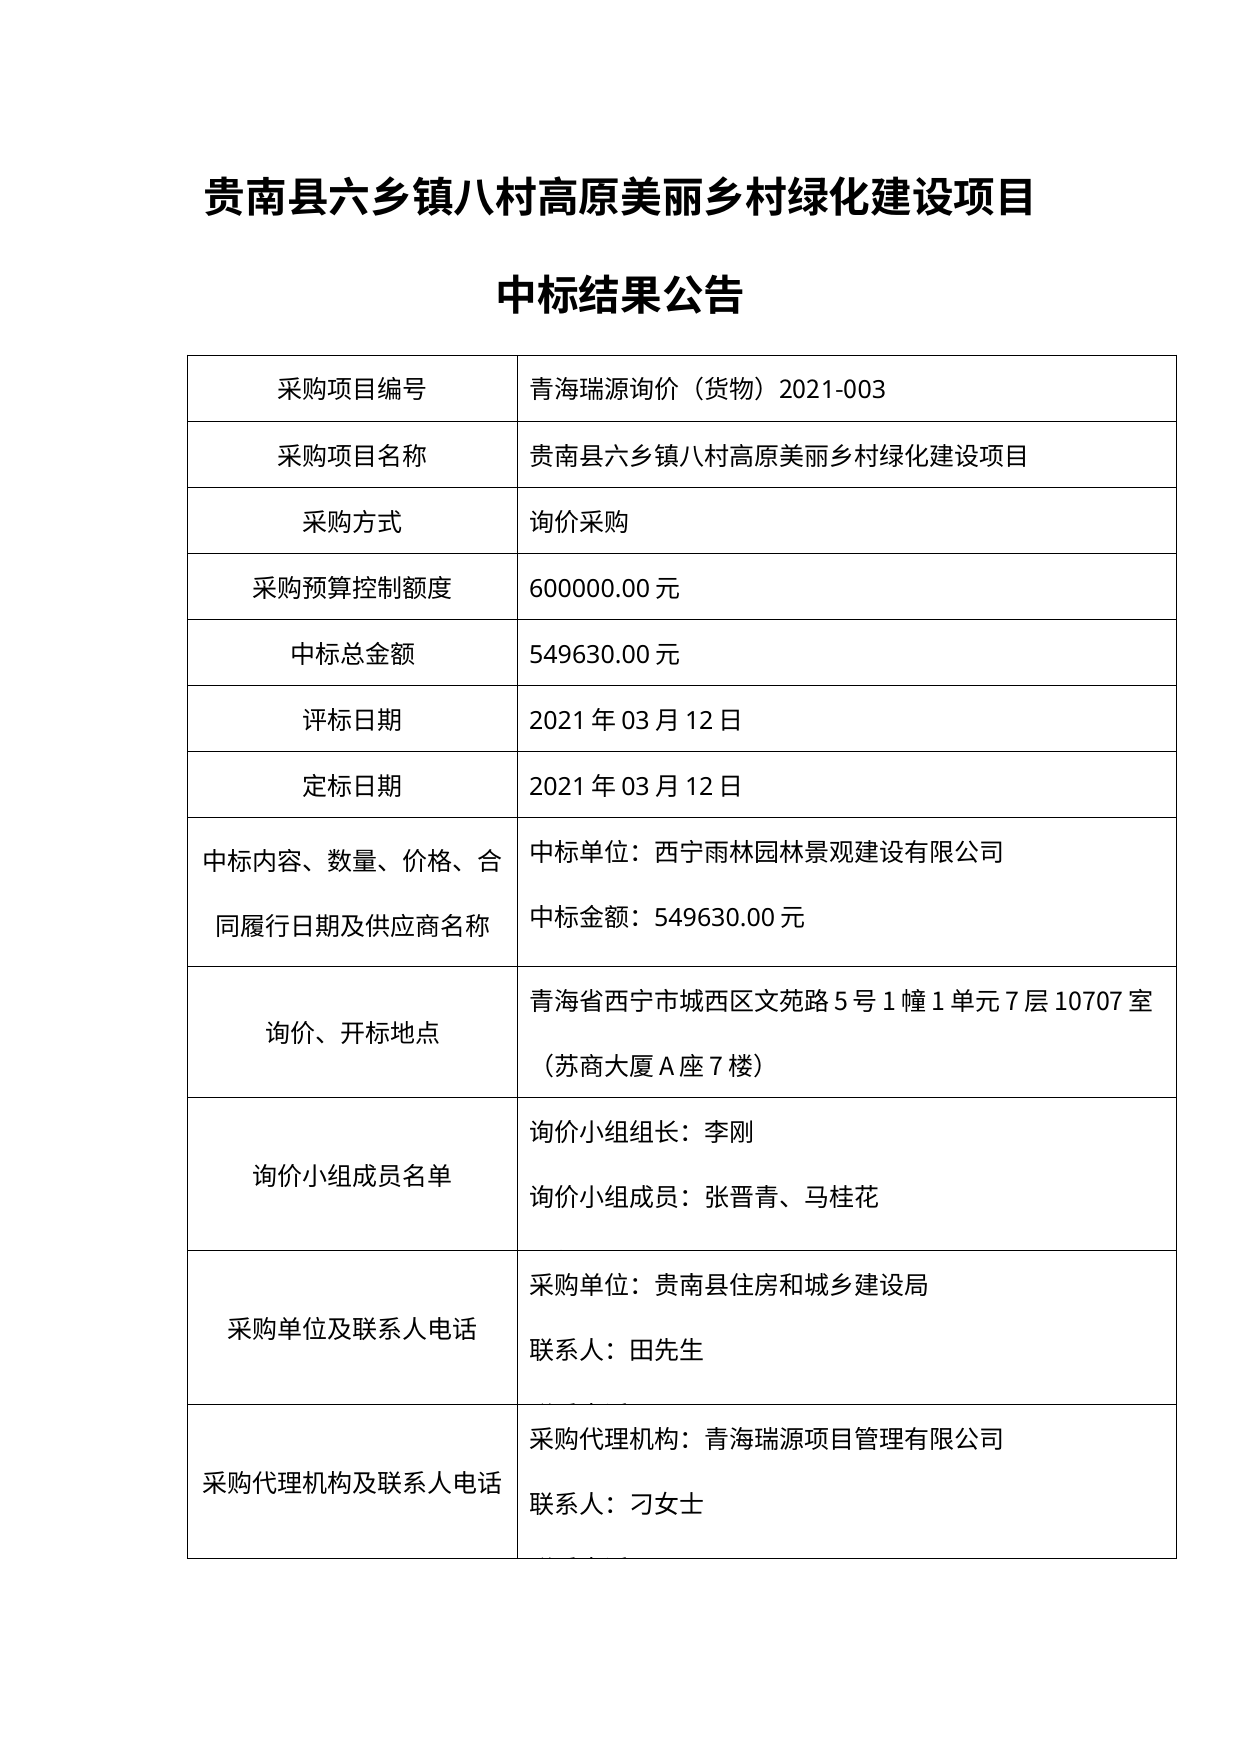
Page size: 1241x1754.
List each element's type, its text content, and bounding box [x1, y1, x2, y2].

table_cell 采购代理机构：青海瑞源项目管理有限公司 联系人：刁女士 联系电话：0971-8868034 [518, 1405, 1176, 1557]
table_cell 采购方式 [188, 488, 517, 553]
table_cell 采购预算控制额度 [188, 554, 517, 619]
table_cell 采购项目名称 [188, 422, 517, 487]
table_cell 采购单位及联系人电话 [188, 1251, 517, 1404]
table_cell 600000.00元 [518, 554, 1176, 619]
table_cell 询价小组组长：李刚 询价小组成员：张晋青、马桂花 监督代表：王海山 [518, 1098, 1176, 1250]
table_cell 采购代理机构及联系人电话 [188, 1405, 517, 1557]
table_cell 中标内容、数量、价格、合同履行日期及供应商名称 [188, 818, 517, 966]
table_cell 中标总金额 [188, 620, 517, 685]
table_cell 评标日期 [188, 686, 517, 751]
text 贵南县六乡镇八村高原美丽乡村绿化建设项目中标结果公告 [187, 162, 1053, 324]
table_cell 中标单位：西宁雨林园林景观建设有限公司 中标金额：549630.00元 交货期：接到甲方通知后5个工作日 [518, 818, 1176, 966]
table_cell 询价采购 [518, 488, 1176, 553]
table_cell 贵南县六乡镇八村高原美丽乡村绿化建设项目 [518, 422, 1176, 487]
table_cell 采购单位：贵南县住房和城乡建设局 联系人：田先生 联系电话：15209742552 [518, 1251, 1176, 1404]
table_cell 询价、开标地点 [188, 967, 517, 1097]
table_header 采购项目编号 [188, 356, 517, 421]
table_cell 2021年03月12日 [518, 686, 1176, 751]
table_cell 2021年03月12日 [518, 752, 1176, 817]
table_cell 定标日期 [188, 752, 517, 817]
table_cell 青海省西宁市城西区文苑路5号1幢1单元7层10707室（苏商大厦A座7楼） [518, 967, 1176, 1097]
table_cell 询价小组成员名单 [188, 1098, 517, 1250]
table_header 青海瑞源询价（货物）2021-003 [518, 356, 1176, 421]
table_cell 549630.00元 [518, 620, 1176, 685]
